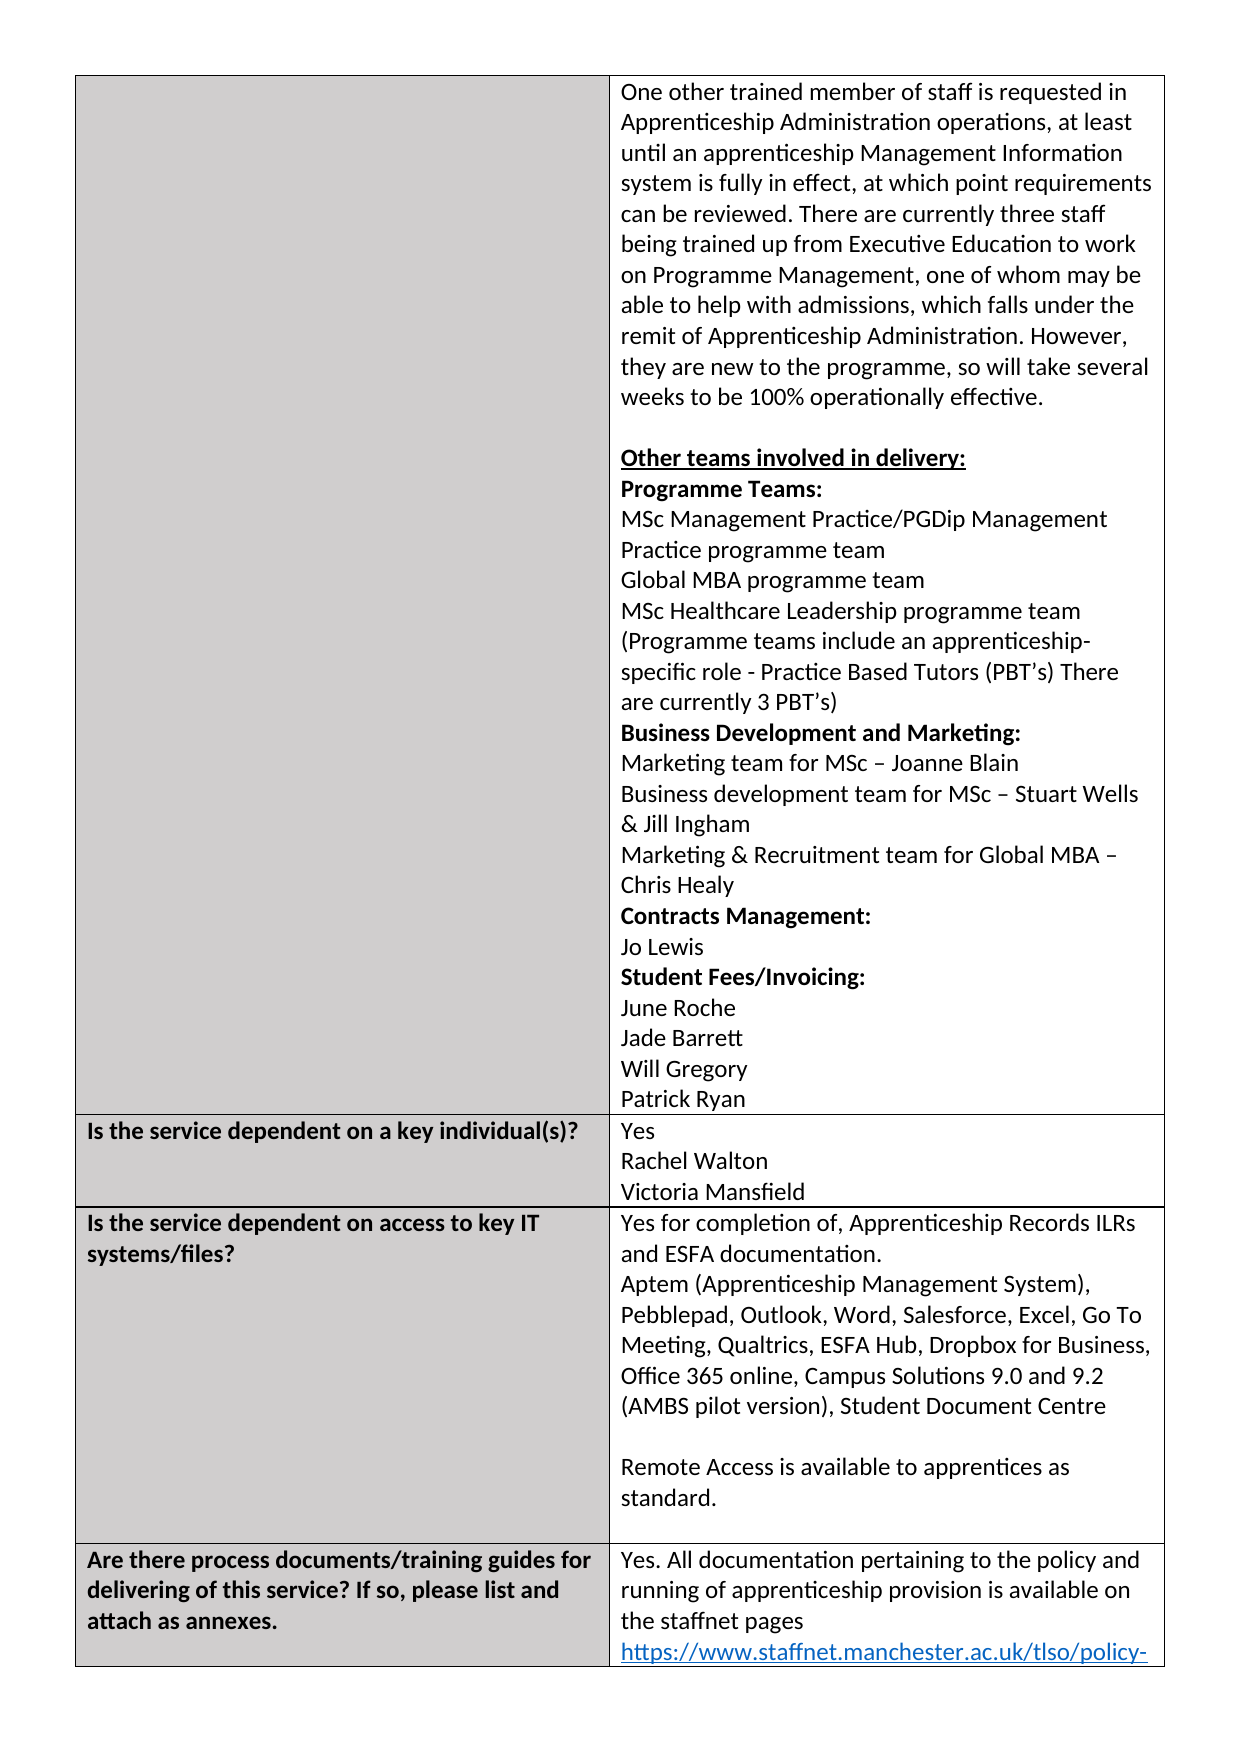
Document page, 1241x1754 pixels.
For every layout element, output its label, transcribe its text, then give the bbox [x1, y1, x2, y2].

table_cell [610, 1544, 1164, 1666]
table_cell Yes for completion of, Apprenticeship Records ILRs and ESFA documentation. Aptem (Apprenticeship Management System), Pebblepad, Outlook, Word, Salesforce, Excel, Go To Meeting, Qualtrics, ESFA Hub, Dropbox for Business, Office 365 online, Campus Solutions 9.0 and 9.2 (AMBS pilot version), Student Document Centre Remote Access is available to apprentices as standard. [610, 1208, 1164, 1543]
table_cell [76, 76, 609, 1114]
table_cell Is the service dependent on a key individual(s)? [76, 1115, 609, 1206]
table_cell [610, 76, 1164, 1114]
table_cell Is the service dependent on access to key IT systems/files? [76, 1208, 609, 1543]
table_cell Yes Rachel Walton Victoria Mansfield [610, 1115, 1164, 1206]
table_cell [76, 1544, 609, 1666]
